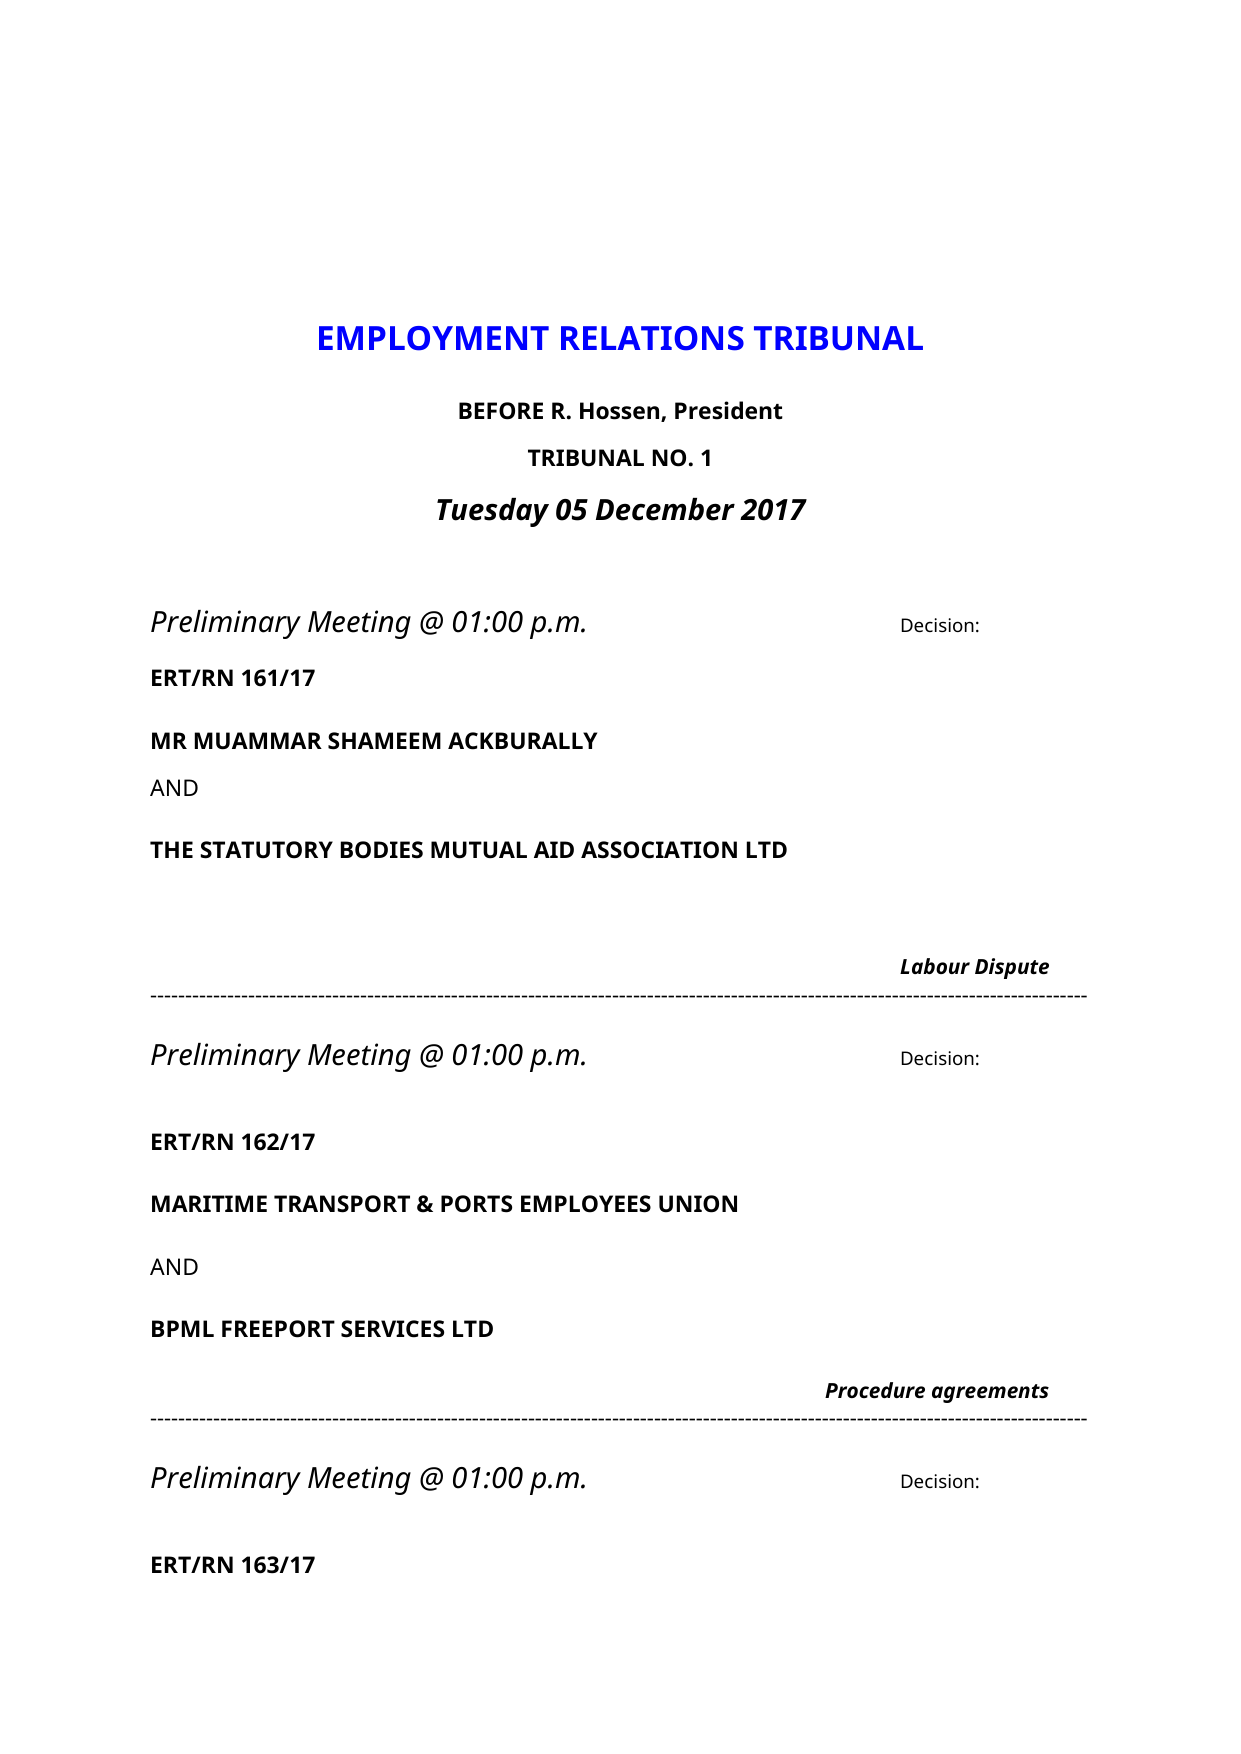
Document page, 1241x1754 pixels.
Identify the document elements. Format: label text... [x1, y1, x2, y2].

text MR MUAMMAR SHAMEEM ACKBURALLY [150, 724, 1090, 756]
text Procedure agreements [825, 1376, 1090, 1404]
text TRIBUNAL NO. 1 [150, 442, 1090, 473]
text EMPLOYMENT RELATIONS TRIBUNAL [150, 315, 1090, 360]
text Preliminary Meeting @ 01:00 p.m. Decision: [150, 602, 1090, 641]
text Preliminary Meeting @ 01:00 p.m. Decision: [150, 1457, 1090, 1497]
text BPML FREEPORT SERVICES LTD [150, 1313, 1090, 1344]
text MARITIME TRANSPORT & PORTS EMPLOYEES UNION [150, 1188, 1090, 1219]
text ERT/RN 163/17 [150, 1549, 1090, 1580]
text ERT/RN 162/17 [150, 1126, 1090, 1157]
text ERT/RN 161/17 [150, 662, 1090, 693]
text AND [150, 771, 1090, 803]
text -------------------------------------------------------------------------------------------------------------------------------------- [150, 981, 1090, 1009]
text Labour Dispute [825, 952, 1090, 981]
text AND [150, 1251, 1090, 1282]
text Preliminary Meeting @ 01:00 p.m. Decision: [150, 1034, 1090, 1074]
text BEFORE R. Hossen, President [150, 395, 1090, 427]
text -------------------------------------------------------------------------------------------------------------------------------------- [150, 1404, 1090, 1432]
text THE STATUTORY BODIES MUTUAL AID ASSOCIATION LTD [150, 834, 1090, 865]
text Tuesday 05 December 2017 [150, 489, 1090, 529]
